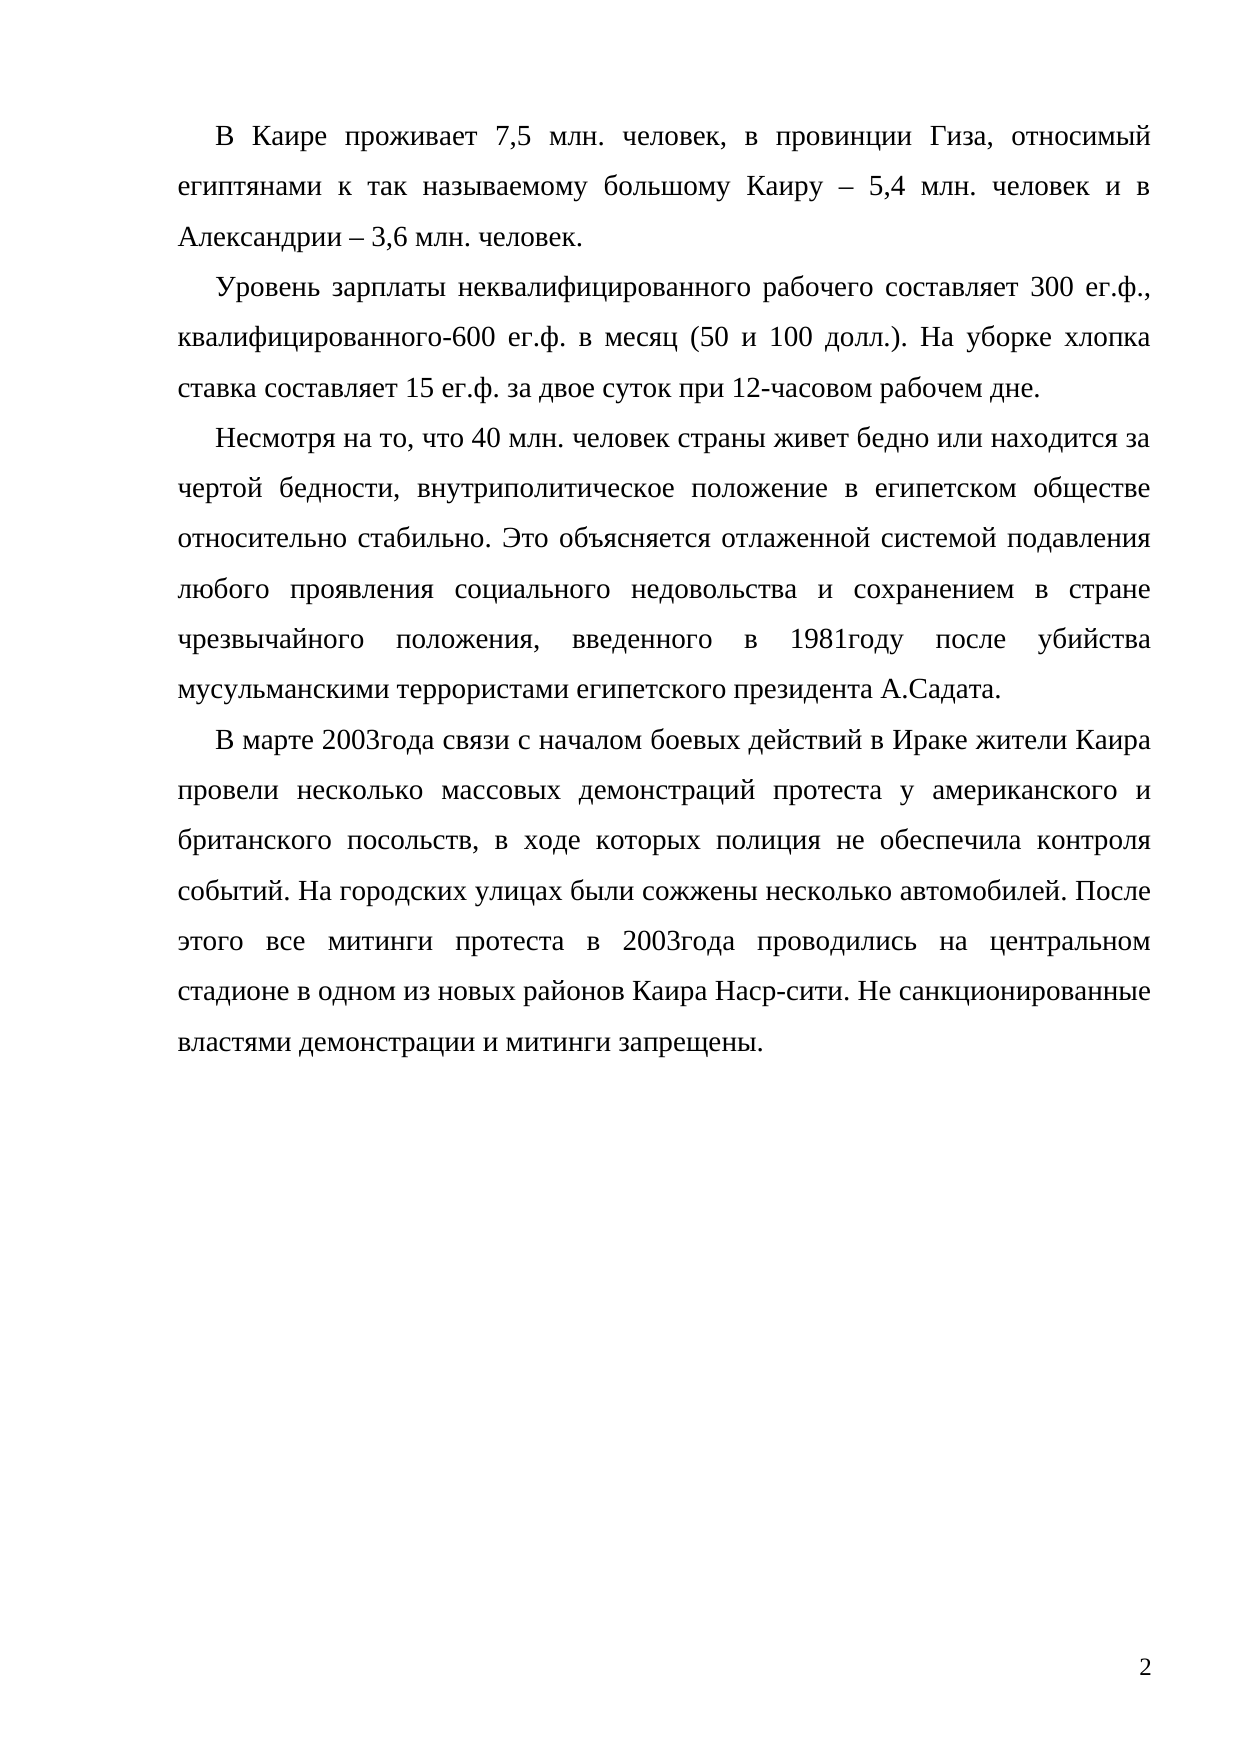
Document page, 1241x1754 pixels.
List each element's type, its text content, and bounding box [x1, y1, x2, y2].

text Уровень зарплаты неквалифицированного рабочего составляет 300 ег.ф., квалифицированного-600 ег.ф. в месяц (50 и 100 долл.). На уборке хлопка ставка составляет 15 ег.ф. за двое суток при 12-часовом рабочем дне. [177, 269, 1152, 403]
text В Каире проживает 7,5 млн. человек, в провинции Гиза, относимый египтянами к так называемому большому Каиру – 5,4 млн. человек и в Александрии – 3,6 млн. человек. [177, 118, 1152, 252]
text В марте 2003года связи с началом боевых действий в Ираке жители Каира провели несколько массовых демонстраций протеста у американского и британского посольств, в ходе которых полиция не обеспечила контроля событий. На городских улицах были сожжены несколько автомобилей. После этого все митинги протеста в 2003года проводились на центральном стадионе в одном из новых районов Каира Наср-сити. Не санкционированные властями демонстрации и митинги запрещены. [177, 722, 1152, 1057]
text Несмотря на то, что 40 млн. человек страны живет бедно или находится за чертой бедности, внутриполитическое положение в египетском обществе относительно стабильно. Это объясняется отлаженной системой подавления любого проявления социального недовольства и сохранением в стране чрезвычайного положения, введенного в 1981году после убийства мусульманскими террористами египетского президента А.Садата. [177, 420, 1152, 705]
